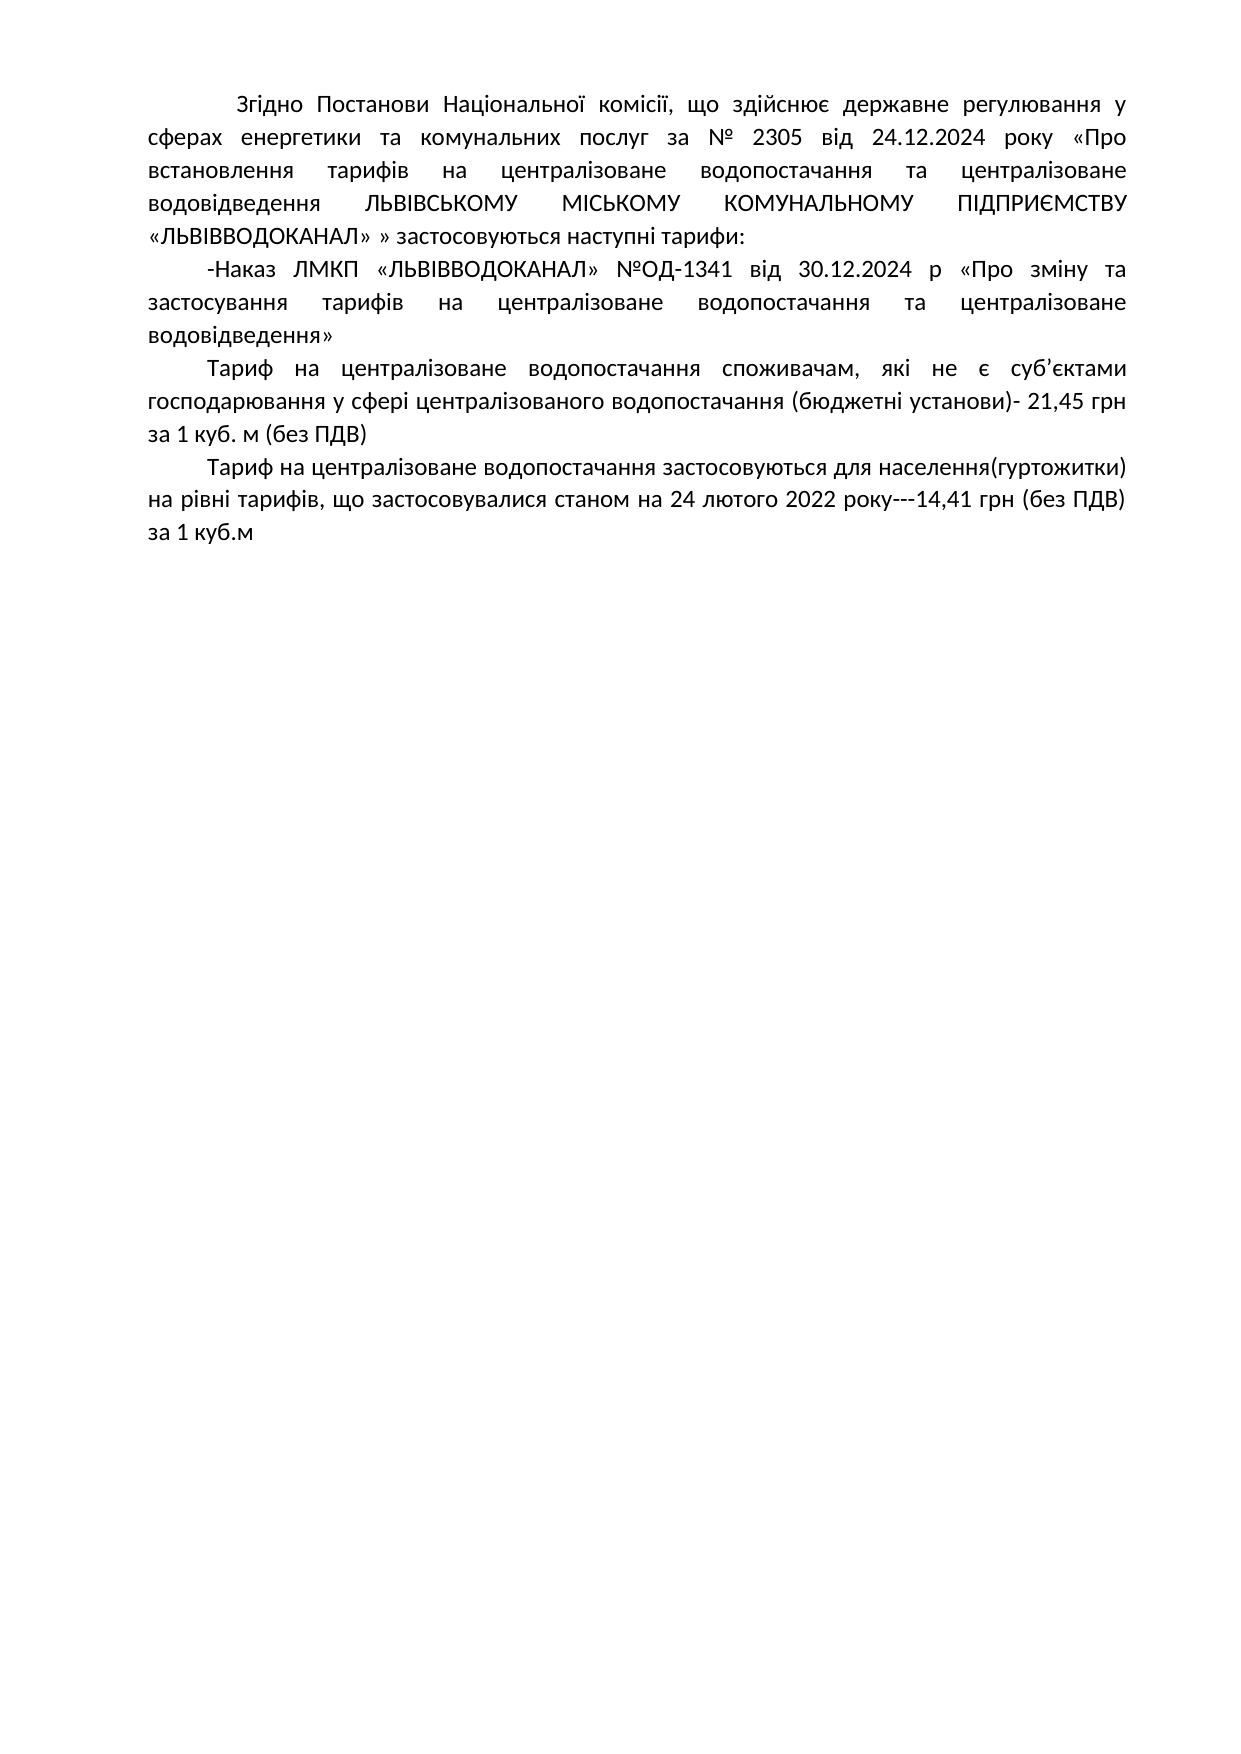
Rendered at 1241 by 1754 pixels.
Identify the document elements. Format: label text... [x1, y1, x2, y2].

text Згідно Постанови Національної комісії, що здійснює державне регулювання у сферах енергетики та комунальних послуг за № 2305 від 24.12.2024 року «Про встановлення тарифів на централізоване водопостачання та централізоване водовідведення ЛЬВІВСЬКОМУ МІСЬКОМУ КОМУНАЛЬНОМУ ПІДПРИЄМСТВУ «ЛЬВІВВОДОКАНАЛ» » застосовуються наступні тарифи: [148, 89, 1128, 251]
text Тариф на централізоване водопостачання споживачам, які не є суб’єктами господарювання у сфері централізованого водопостачання (бюджетні установи)- 21,45 грн за 1 куб. м (без ПДВ) [148, 352, 1128, 448]
text -Наказ ЛМКП «ЛЬВІВВОДОКАНАЛ» №ОД-1341 від 30.12.2024 р «Про зміну та застосування тарифів на централізоване водопостачання та централізоване водовідведення» [148, 253, 1128, 349]
text Тариф на централізоване водопостачання застосовуються для населення(гуртожитки) на рівні тарифів, що застосовувалися станом на 24 лютого 2022 року---14,41 грн (без ПДВ) за 1 куб.м [148, 451, 1128, 547]
